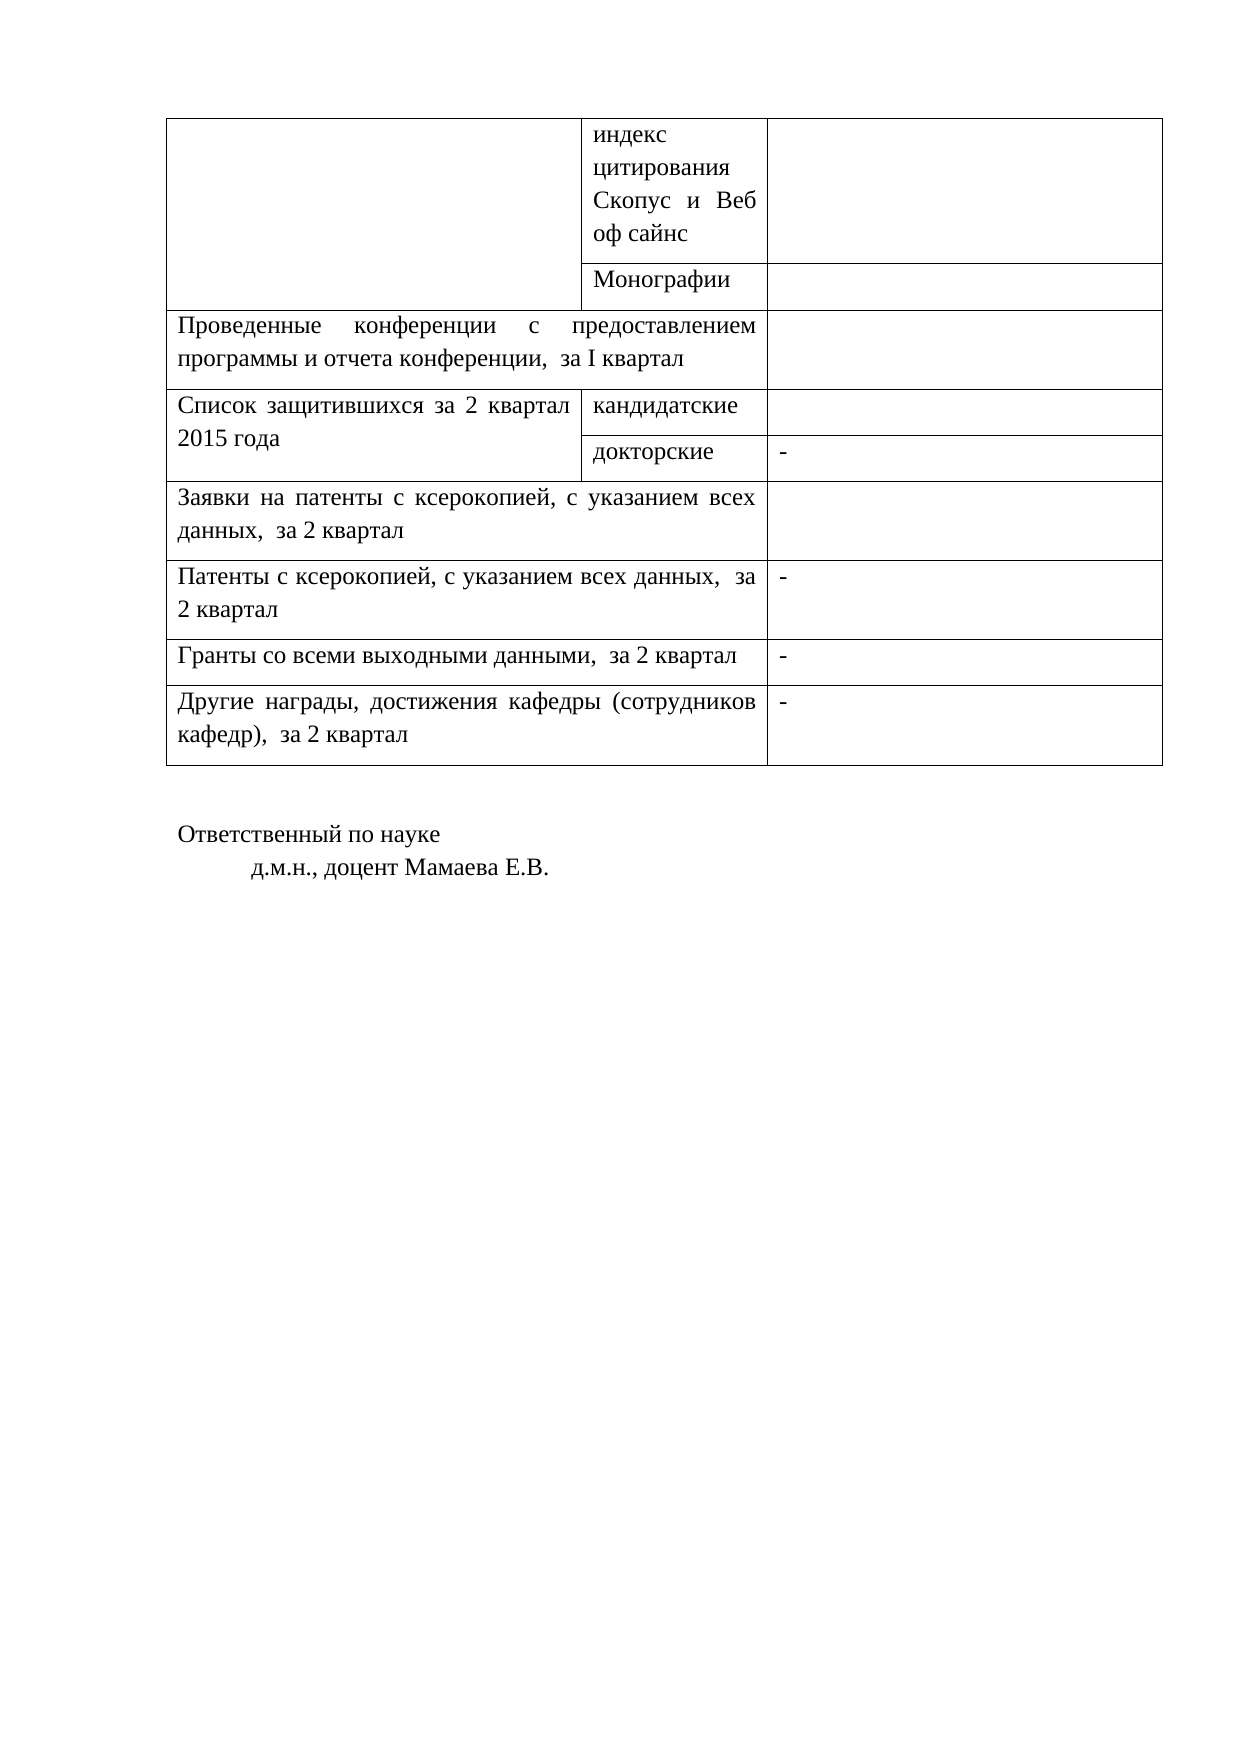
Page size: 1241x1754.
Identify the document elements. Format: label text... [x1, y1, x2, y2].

table_cell кандидатские [582, 390, 767, 435]
table_cell [768, 482, 1162, 560]
table_cell - [768, 436, 1162, 481]
table_header [167, 119, 581, 309]
table_cell - [768, 640, 1162, 685]
table_cell - [768, 686, 1162, 764]
table_cell [768, 311, 1162, 389]
table_cell Гранты со всеми выходными данными, за 2 квартал [167, 640, 767, 685]
table_cell Другие награды, достижения кафедры (сотрудников кафедр), за 2 квартал [167, 686, 767, 764]
table_header - [768, 119, 1162, 263]
table_cell [768, 264, 1162, 309]
table_cell докторские [582, 436, 767, 481]
table_cell Список защитившихся за 2 квартал 2015 года [167, 390, 581, 481]
text Ответственный по науке д.м.н., доцент Мамаева Е.В. [177, 819, 1152, 881]
table_cell - [768, 561, 1162, 639]
table_cell Заявки на патенты с ксерокопией, с указанием всех данных, за 2 квартал [167, 482, 767, 560]
table_cell [768, 390, 1162, 435]
table_cell Патенты с ксерокопией, с указанием всех данных, за 2 квартал [167, 561, 767, 639]
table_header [582, 119, 767, 263]
table_cell Монографии [582, 264, 767, 309]
table_cell Проведенные конференции с предоставлением программы и отчета конференции, за I квартал [167, 311, 767, 389]
